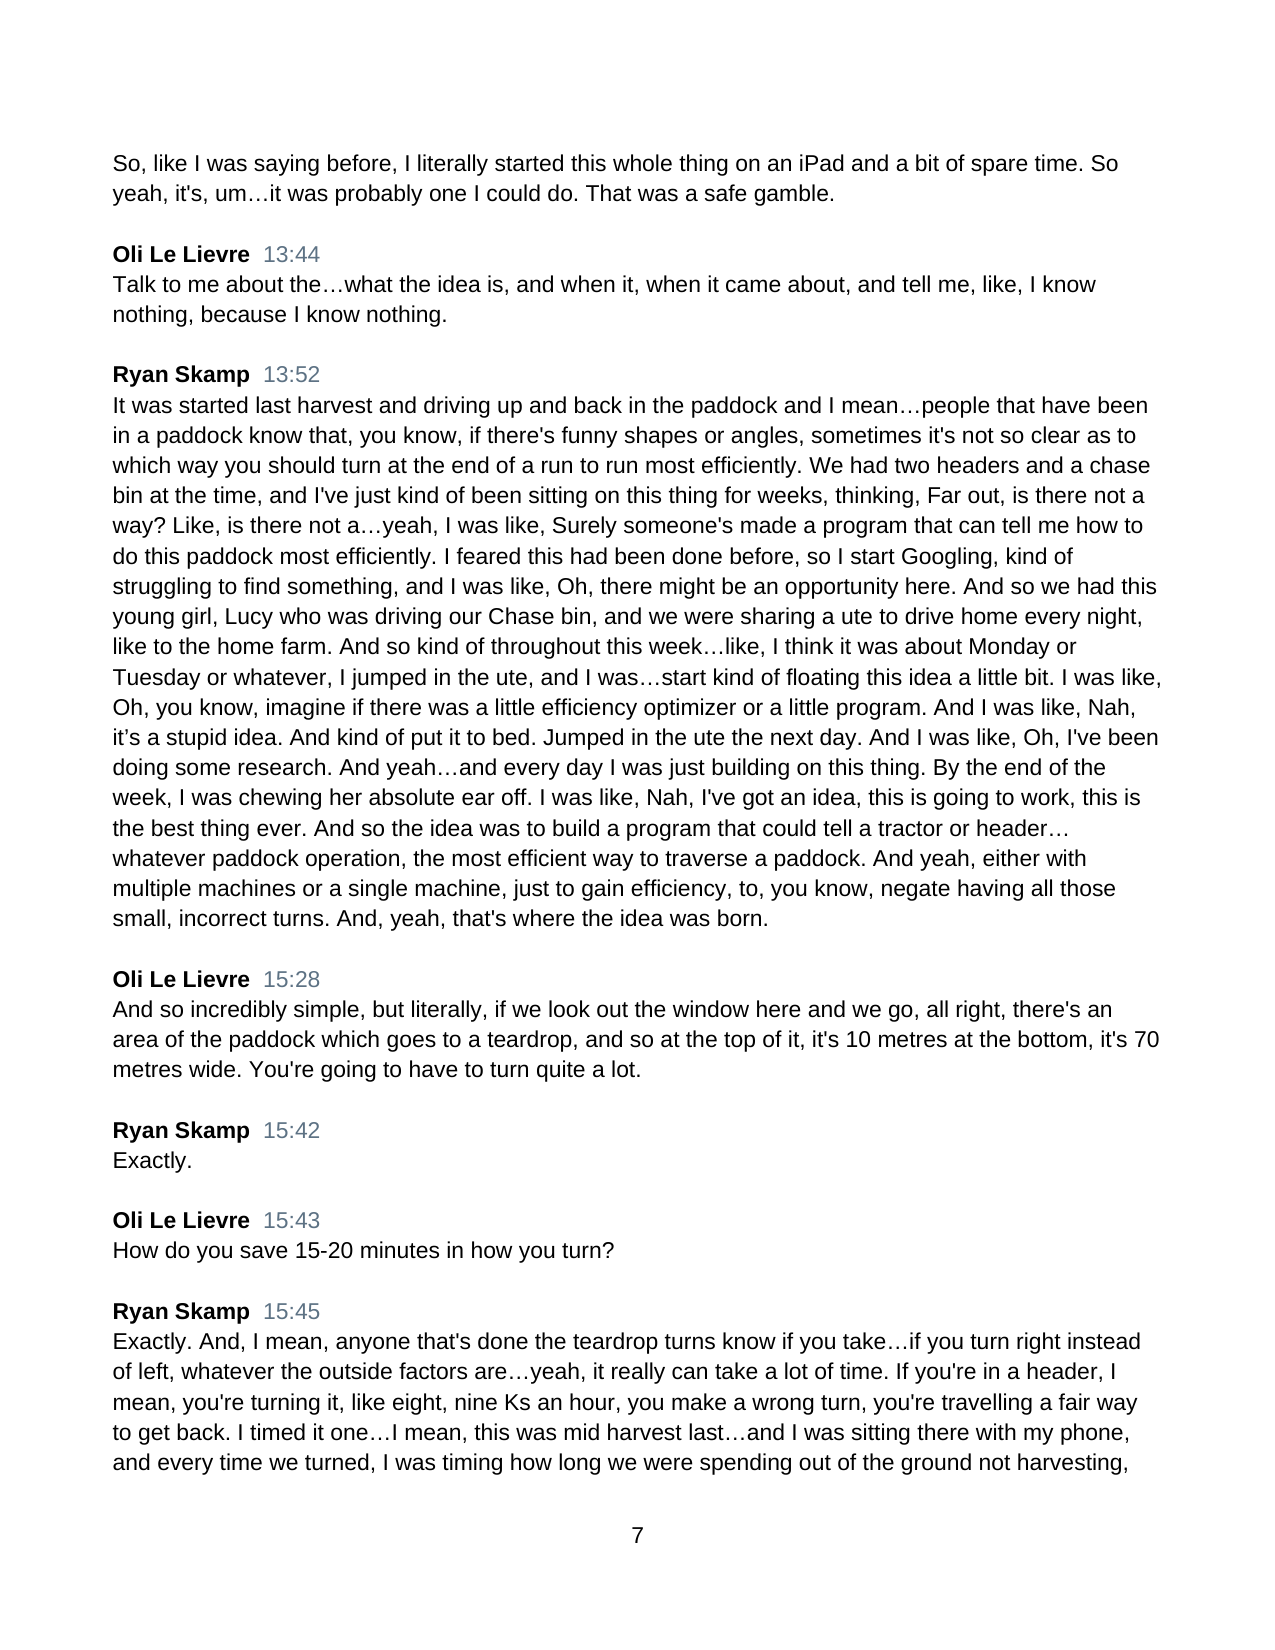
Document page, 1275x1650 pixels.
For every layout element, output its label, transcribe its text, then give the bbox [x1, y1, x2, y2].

text Oli Le Lievre 15:28 [112, 966, 1162, 992]
text Oli Le Lievre 13:44 [112, 241, 1162, 267]
text Talk to me about the…what the idea is, and when it, when it came about, and tell me, like, I know nothing, because I know nothing. [112, 271, 1162, 327]
text It was started last harvest and driving up and back in the paddock and I mean…people that have been in a paddock know that, you know, if there's funny shapes or angles, sometimes it's not so clear as to which way you should turn at the end of a run to run most efficiently. We had two headers and a chase bin at the time, and I've just kind of been sitting on this thing for weeks, thinking, Far out, is there not a way? Like, is there not a…yeah, I was like, Surely someone's made a program that can tell me how to do this paddock most efficiently. I feared this had been done before, so I start Googling, kind of struggling to find something, and I was like, Oh, there might be an opportunity here. And so we had this young girl, Lucy who was driving our Chase bin, and we were sharing a ute to drive home every night, like to the home farm. And so kind of throughout this week…like, I think it was about Monday or Tuesday or whatever, I jumped in the ute, and I was…start kind of floating this idea a little bit. I was like, Oh, you know, imagine if there was a little efficiency optimizer or a little program. And I was like, Nah, it’s a stupid idea. And kind of put it to bed. Jumped in the ute the next day. And I was like, Oh, I've been doing some research. And yeah…and every day I was just building on this thing. By the end of the week, I was chewing her absolute ear off. I was like, Nah, I've got an idea, this is going to work, this is the best thing ever. And so the idea was to build a program that could tell a tractor or header…whatever paddock operation, the most efficient way to traverse a paddock. And yeah, either with multiple machines or a single machine, just to gain efficiency, to, you know, negate having all those small, incorrect turns. And, yeah, that's where the idea was born. [112, 392, 1162, 932]
text Exactly. [112, 1147, 1162, 1173]
text Oli Le Lievre 15:43 [112, 1207, 1162, 1234]
text Ryan Skamp 13:52 [112, 361, 1162, 388]
text So, like I was saying before, I literally started this whole thing on an iPad and a bit of spare time. So yeah, it's, um…it was probably one I could do. That was a safe gamble. [112, 150, 1162, 207]
text And so incredibly simple, but literally, if we look out the window here and we go, all right, there's an area of the paddock which goes to a teardrop, and so at the top of it, it's 10 metres at the bottom, it's 70 metres wide. You're going to have to turn quite a lot. [112, 996, 1162, 1083]
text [112, 1328, 1162, 1475]
text Ryan Skamp 15:42 [112, 1117, 1162, 1143]
text Ryan Skamp 15:45 [112, 1298, 1162, 1324]
text How do you save 15-20 minutes in how you turn? [112, 1237, 1162, 1264]
